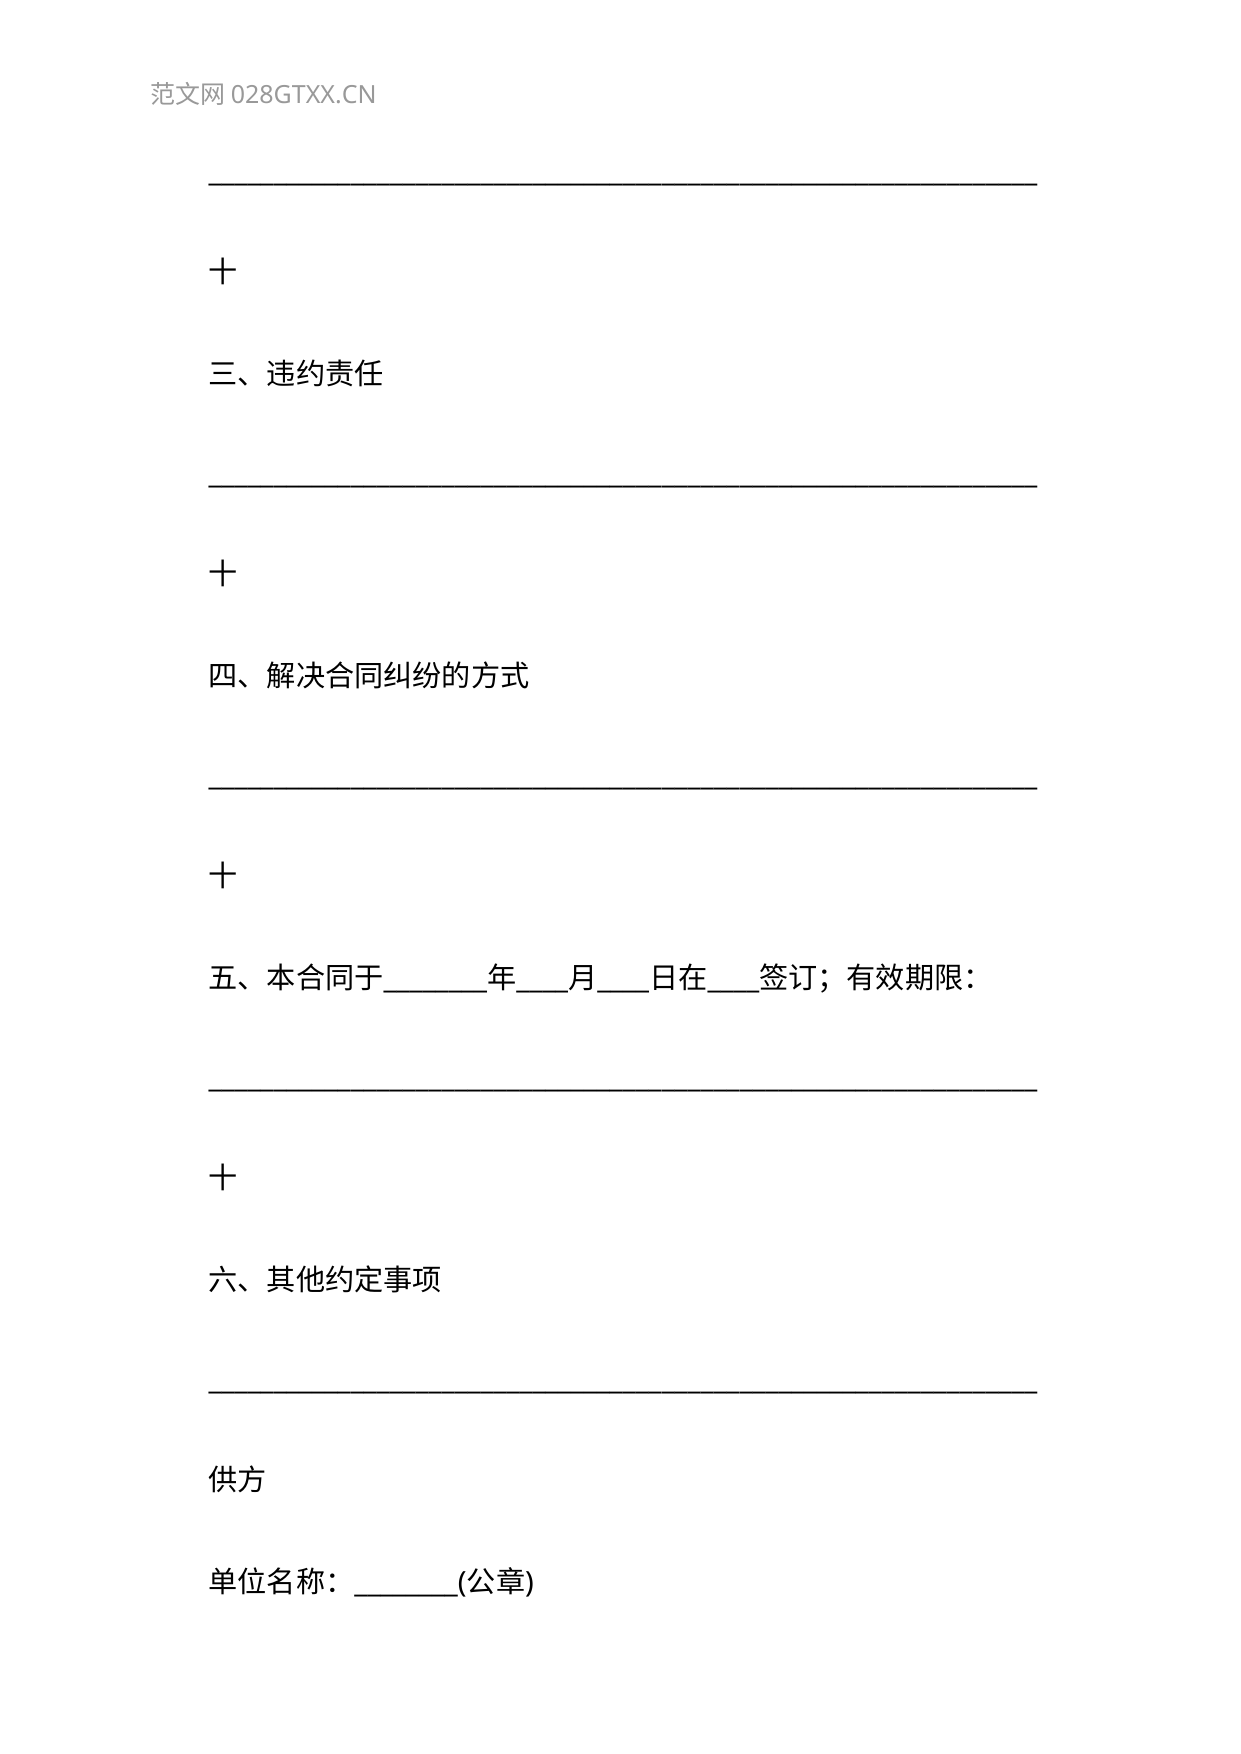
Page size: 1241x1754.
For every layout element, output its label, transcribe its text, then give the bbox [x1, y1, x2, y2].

text 四、解决合同纠纷的方式 [150, 652, 1090, 694]
text 十 [150, 1154, 1090, 1197]
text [150, 150, 1090, 190]
text ________________________________________________________________ [150, 754, 1090, 794]
text 十 [150, 248, 1090, 291]
text 十 [150, 852, 1090, 895]
text 供方 [150, 1457, 1090, 1499]
text ________________________________________________________________ [150, 1358, 1090, 1398]
text 单位名称：________(公章) [150, 1558, 1090, 1601]
text ________________________________________________________________ [150, 1056, 1090, 1096]
text 十 [150, 550, 1090, 593]
text 五、本合同于________年____月____日在____签订；有效期限： [150, 954, 1090, 997]
text 三、违约责任 [150, 350, 1090, 392]
text 六、其他约定事项 [150, 1256, 1090, 1299]
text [150, 452, 1090, 492]
